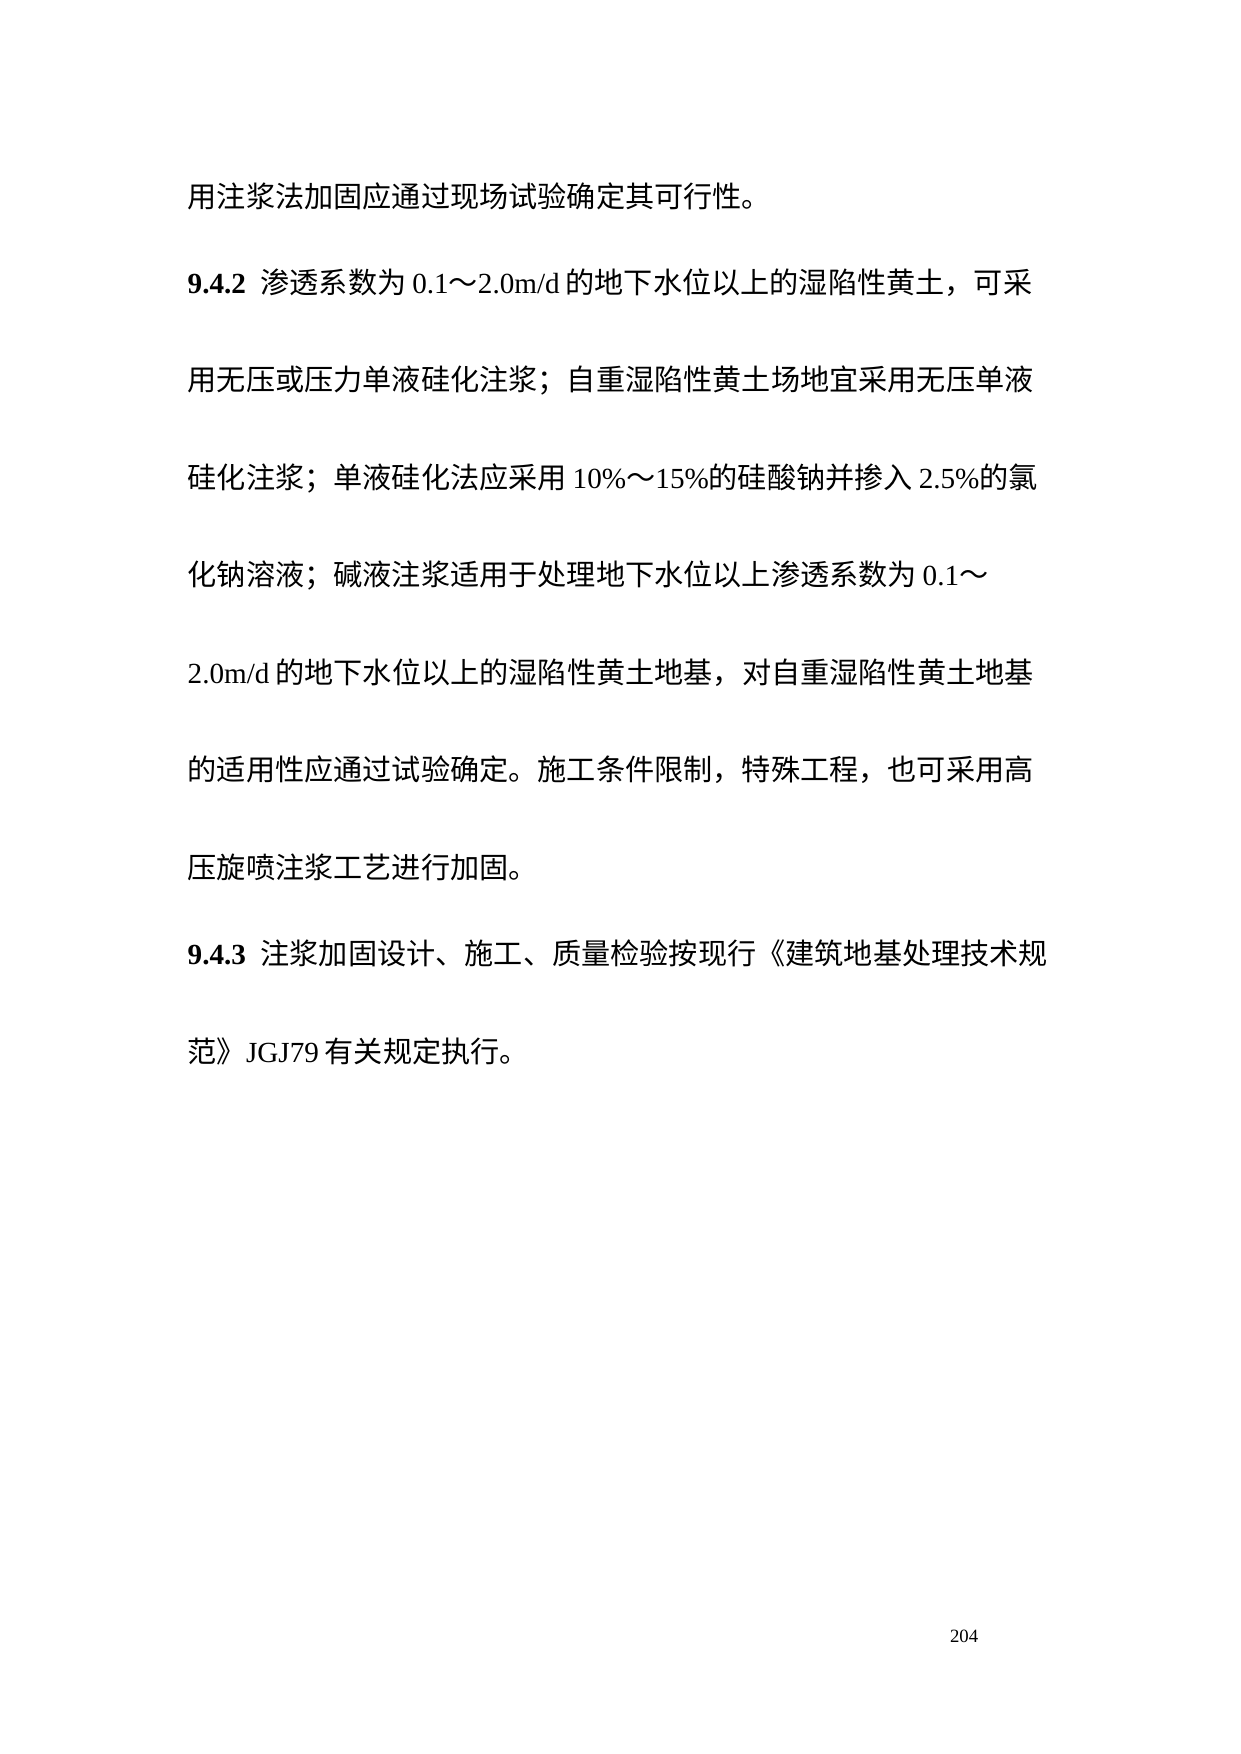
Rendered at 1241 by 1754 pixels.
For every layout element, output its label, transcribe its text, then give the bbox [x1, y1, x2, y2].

text 9.4.2 渗透系数为0.1～2.0m/d的地下水位以上的湿陷性黄土，可采用无压或压力单液硅化注浆；自重湿陷性黄土场地宜采用无压单液硅化注浆；单液硅化法应采用10%～15%的硅酸钠并掺入2.5%的氯化钠溶液；碱液注浆适用于处理地下水位以上渗透系数为0.1～2.0m/d的地下水位以上的湿陷性黄土地基，对自重湿陷性黄土地基的适用性应通过试验确定。施工条件限制，特殊工程，也可采用高压旋喷注浆工艺进行加固。 [187, 248, 1053, 898]
text 9.4.3 注浆加固设计、施工、质量检验按现行《建筑地基处理技术规范》JGJ79有关规定执行。 [187, 919, 1053, 1082]
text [187, 162, 1053, 227]
